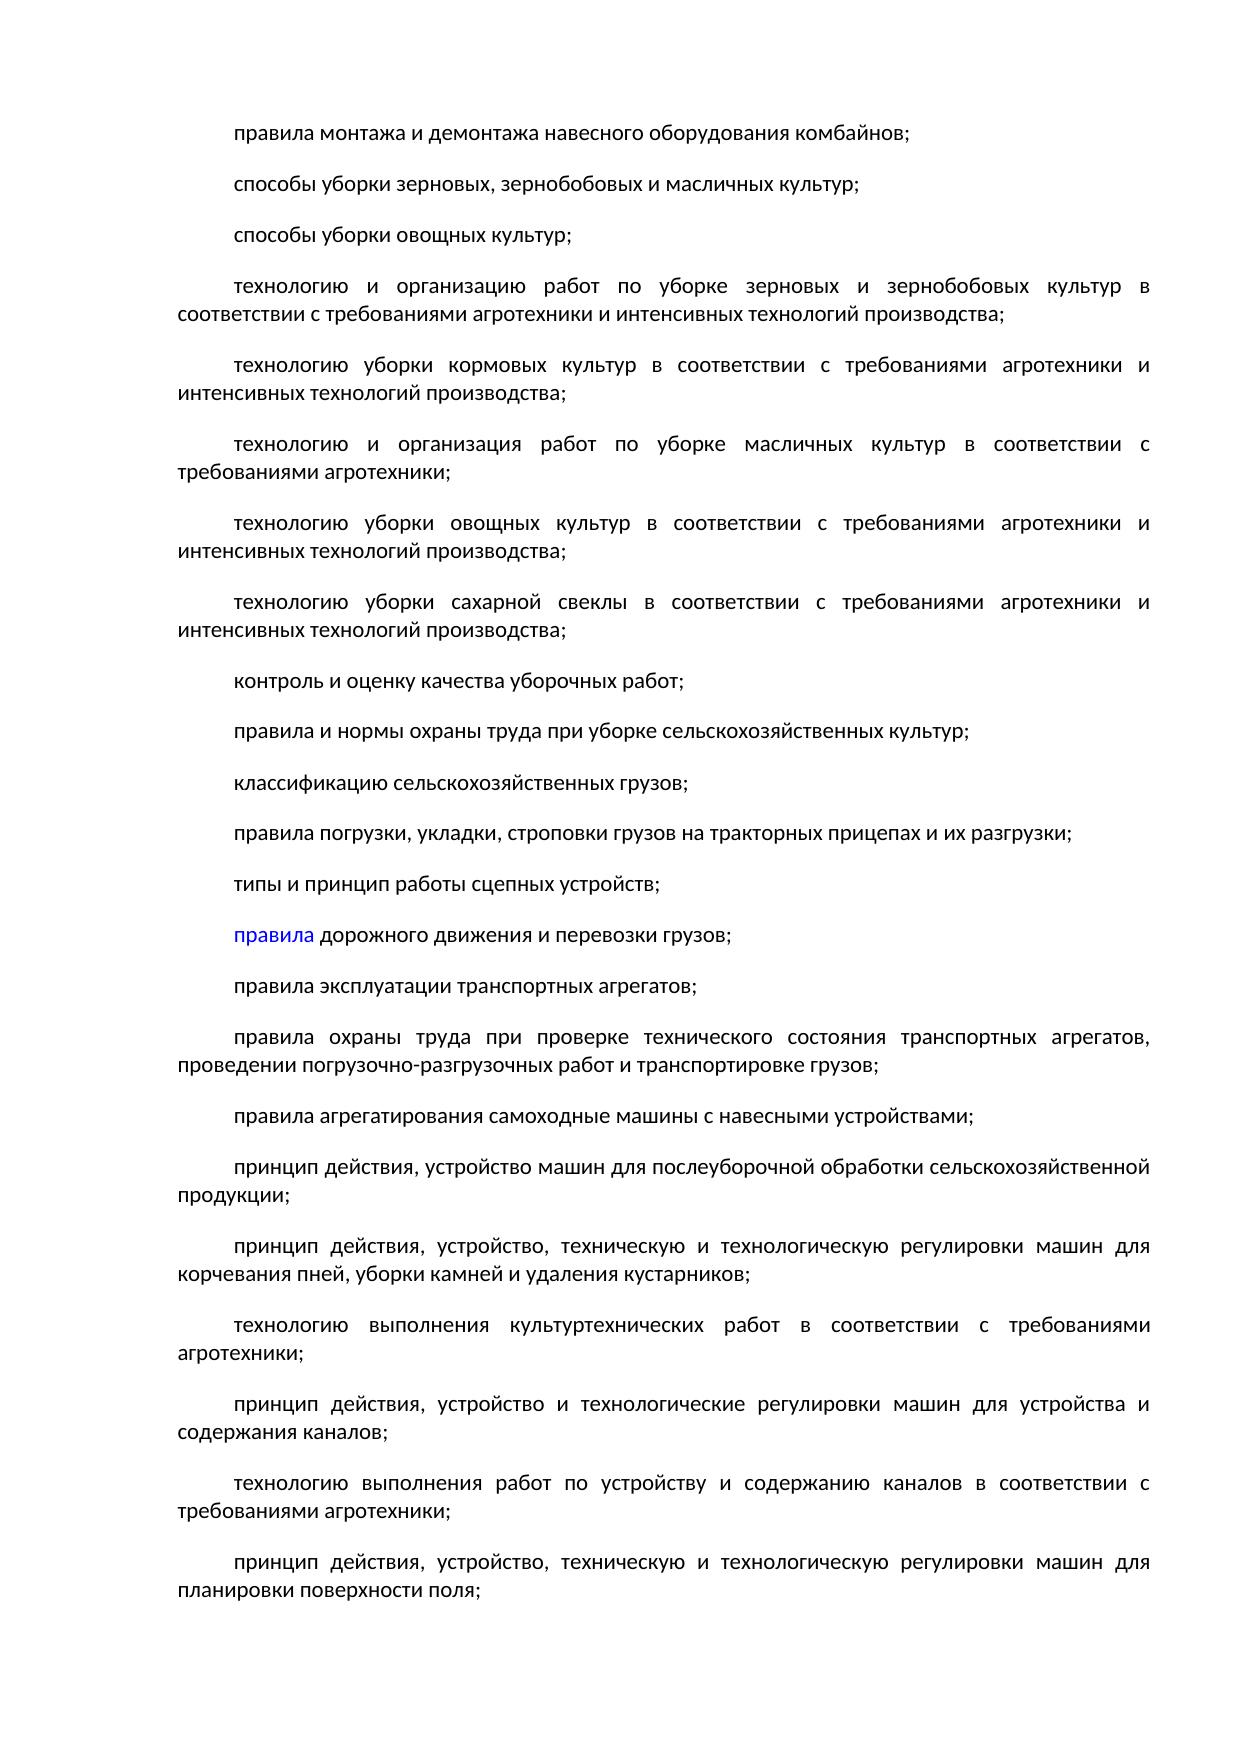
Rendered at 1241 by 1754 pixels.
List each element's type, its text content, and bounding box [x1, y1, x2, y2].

text принцип действия, устройство машин для послеуборочной обработки сельскохозяйственной продукции; [177, 1152, 1152, 1208]
text правила агрегатирования самоходные машины с навесными устройствами; [177, 1101, 1152, 1129]
text классификацию сельскохозяйственных грузов; [177, 768, 1152, 796]
text правила эксплуатации транспортных агрегатов; [177, 971, 1152, 999]
text принцип действия, устройство, техническую и технологическую регулировки машин для корчевания пней, уборки камней и удаления кустарников; [177, 1231, 1152, 1287]
text технологию и организацию работ по уборке зерновых и зернобобовых культур в соответствии с требованиями агротехники и интенсивных технологий производства; [177, 271, 1152, 327]
text способы уборки овощных культур; [177, 220, 1152, 248]
text технологию выполнения работ по устройству и содержанию каналов в соответствии с требованиями агротехники; [177, 1468, 1152, 1524]
text технологию уборки сахарной свеклы в соответствии с требованиями агротехники и интенсивных технологий производства; [177, 587, 1152, 643]
text способы уборки зерновых, зернобобовых и масличных культур; [177, 169, 1152, 197]
text технологию и организация работ по уборке масличных культур в соответствии с требованиями агротехники; [177, 429, 1152, 485]
text контроль и оценку качества уборочных работ; [177, 666, 1152, 694]
text правила и нормы охраны труда при уборке сельскохозяйственных культур; [177, 717, 1152, 745]
text типы и принцип работы сцепных устройств; [177, 869, 1152, 897]
text правила монтажа и демонтажа навесного оборудования комбайнов; [177, 118, 1152, 146]
text технологию выполнения культуртехнических работ в соответствии с требованиями агротехники; [177, 1310, 1152, 1366]
text правила охраны труда при проверке технического состояния транспортных агрегатов, проведении погрузочно-разгрузочных работ и транспортировке грузов; [177, 1022, 1152, 1078]
text технологию уборки кормовых культур в соответствии с требованиями агротехники и интенсивных технологий производства; [177, 350, 1152, 406]
text правила погрузки, укладки, строповки грузов на тракторных прицепах и их разгрузки; [177, 818, 1152, 847]
text технологию уборки овощных культур в соответствии с требованиями агротехники и интенсивных технологий производства; [177, 508, 1152, 564]
text принцип действия, устройство и технологические регулировки машин для устройства и содержания каналов; [177, 1389, 1152, 1445]
text правила дорожного движения и перевозки грузов; [177, 920, 1152, 948]
text принцип действия, устройство, техническую и технологическую регулировки машин для планировки поверхности поля; [177, 1547, 1152, 1603]
